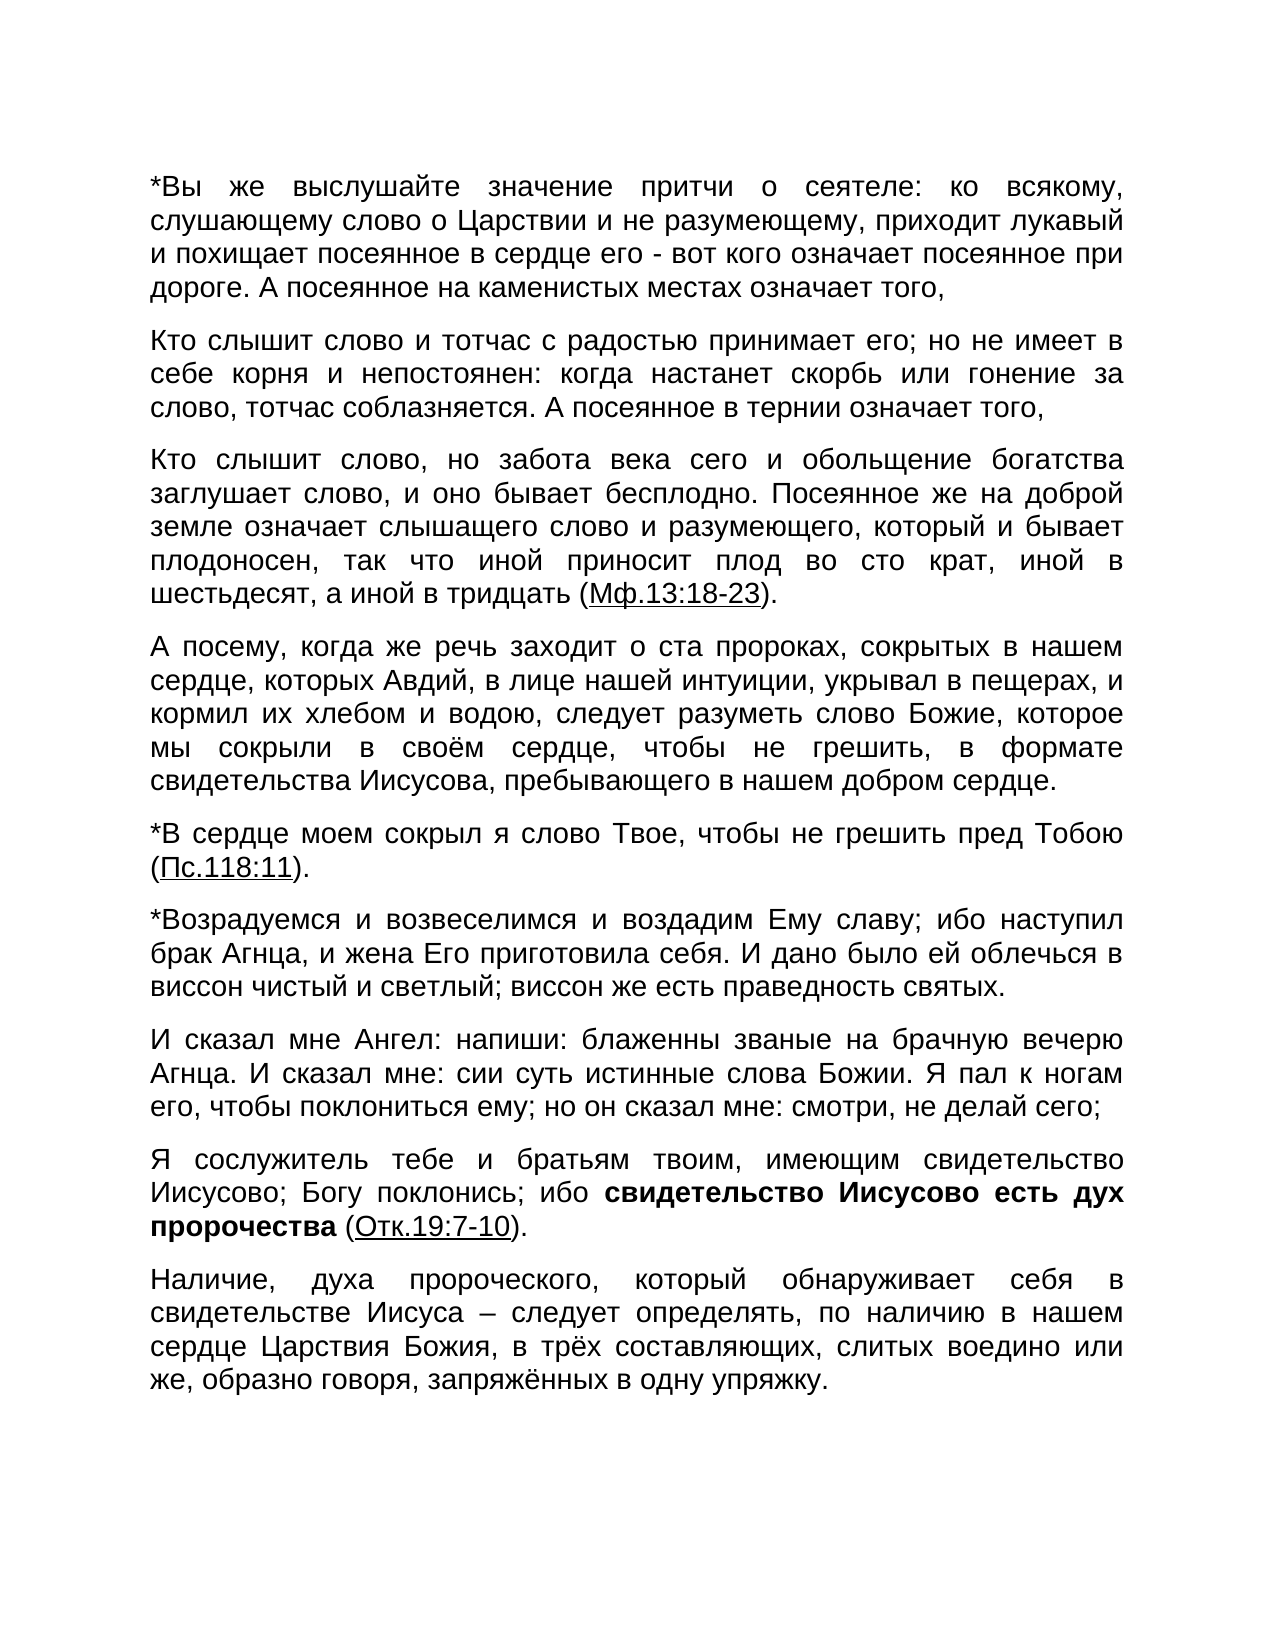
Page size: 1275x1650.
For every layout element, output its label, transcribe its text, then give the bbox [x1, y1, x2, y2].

text Кто слышит слово и тотчас с радостью принимает его; но не имеет в себе корня и непостоянен: когда настанет скорбь или гонение за слово, тотчас соблазняется. А посеянное в тернии означает того, [150, 322, 1125, 423]
text Наличие, духа пророческого, который обнаруживает себя в свидетельстве Иисуса – следует определять, по наличию в нашем сердце Царствия Божия, в трёх составляющих, слитых воедино или же, образно говоря, запряжённых в одну упряжку. [150, 1262, 1125, 1396]
text *Возрадуемся и возвеселимся и воздадим Ему славу; ибо наступил брак Агнца, и жена Его приготовила себя. И дано было ей облечься в виссон чистый и светлый; виссон же есть праведность святых. [150, 902, 1125, 1003]
text И сказал мне Ангел: напиши: блаженны званые на брачную вечерю Агнца. И сказал мне: сии суть истинные слова Божии. Я пал к ногам его, чтобы поклониться ему; но он сказал мне: смотри, не делай сего; [150, 1022, 1125, 1123]
text *Вы же выслушайте значение притчи о сеятеле: ко всякому, слушающему слово о Царствии и не разумеющему, приходит лукавый и похищает посеянное в сердце его - вот кого означает посеянное при дороге. А посеянное на каменистых местах означает того, [150, 169, 1125, 303]
text Я сослужитель тебе и братьям твоим, имеющим свидетельство Иисусово; Богу поклонись; ибо свидетельство Иисусово есть дух пророчества (Отк.19:7-10). [150, 1142, 1125, 1242]
text *В сердце моем сокрыл я слово Твое, чтобы не грешить пред Тобою (Пс.118:11). [150, 816, 1125, 883]
text Кто слышит слово, но забота века сего и обольщение богатства заглушает слово, и оно бывает бесплодно. Посеянное же на доброй земле означает слышащего слово и разумеющего, который и бывает плодоносен, так что иной приносит плод во сто крат, иной в шестьдесят, а иной в тридцать (Мф.13:18-23). [150, 442, 1125, 610]
text А посему, когда же речь заходит о ста пророках, сокрытых в нашем сердце, которых Авдий, в лице нашей интуиции, укрывал в пещерах, и кормил их хлебом и водою, следует разуметь слово Божие, которое мы сокрыли в своём сердце, чтобы не грешить, в формате свидетельства Иисусова, пребывающего в нашем добром сердце. [150, 629, 1125, 797]
